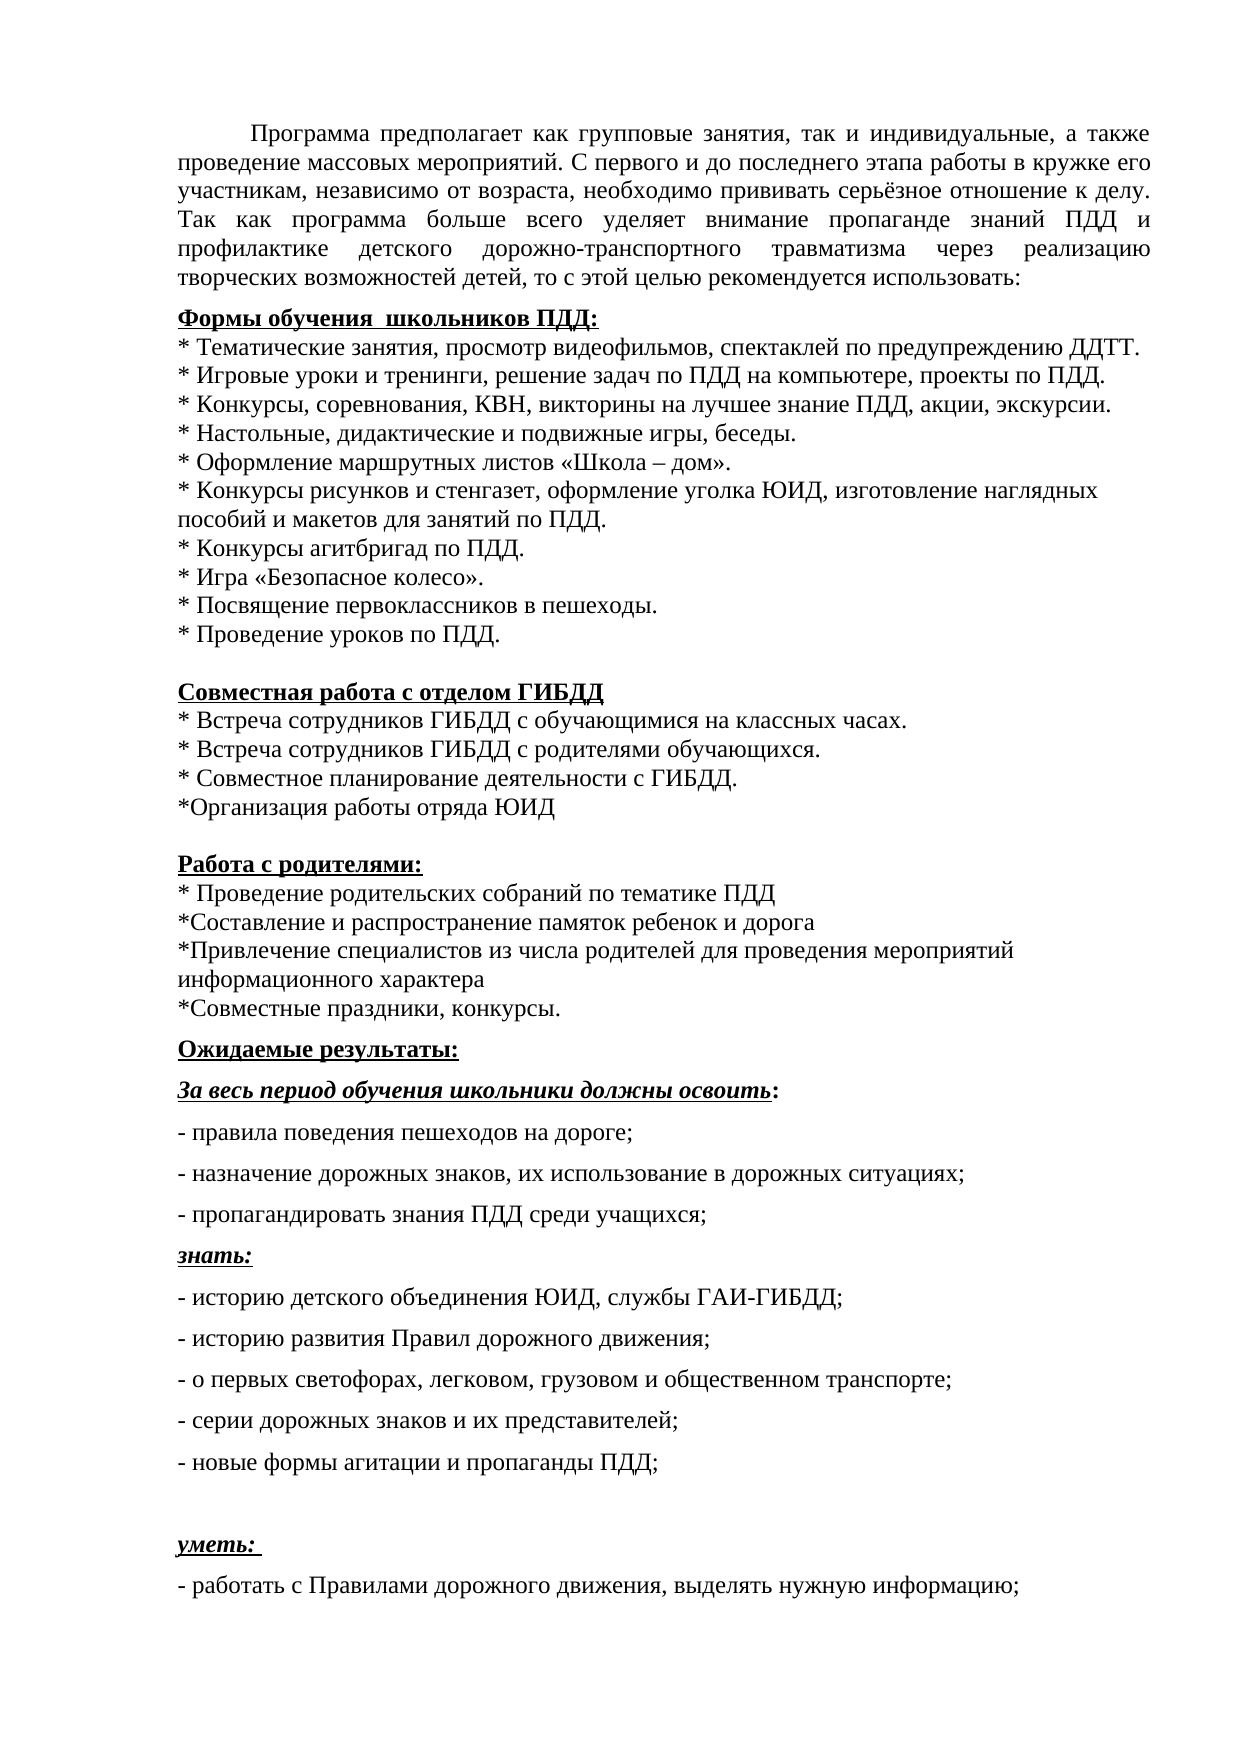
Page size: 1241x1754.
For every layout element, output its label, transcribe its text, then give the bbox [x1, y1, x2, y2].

text - пропагандировать знания ПДД среди учащихся; [177, 1199, 1152, 1228]
text - историю детского объединения ЮИД, службы ГАИ-ГИБДД; [177, 1282, 1152, 1311]
text - о первых светофорах, легковом, грузовом и общественном транспорте; [177, 1364, 1152, 1393]
text Формы обучения школьников ПДД: * Тематические занятия, просмотр видеофильмов, спектаклей по предупреждению ДДТТ. * Игровые уроки и тренинги, решение задач по ПДД на компьютере, проекты по ПДД. * Конкурсы, соревнования, КВН, викторины на лучшее знание ПДД, акции, экскурсии. * Настольные, дидактические и подвижные игры, беседы. * Оформление маршрутных листов «Школа – дом». * Конкурсы рисунков и стенгазет, оформление уголка ЮИД, изготовление наглядных пособий и макетов для занятий по ПДД. * Конкурсы агитбригад по ПДД. * Игра «Безопасное колесо». * Посвящение первоклассников в пешеходы. * Проведение уроков по ПДД. Совместная работа с отделом ГИБДД * Встреча сотрудников ГИБДД с обучающимися на классных часах. * Встреча сотрудников ГИБДД с родителями обучающихся. * Совместное планирование деятельности с ГИБДД. [177, 303, 1152, 792]
text - назначение дорожных знаков, их использование в дорожных ситуациях; [177, 1158, 1152, 1187]
text - серии дорожных знаков и их представителей; [177, 1406, 1152, 1434]
text *Организация работы отряда ЮИД [177, 792, 1152, 821]
text Программа предполагает как групповые занятия, так и индивидуальные, а также проведение массовых мероприятий. С первого и до последнего этапа работы в кружке его участникам, независимо от возраста, необходимо прививать серьёзное отношение к делу. Так как программа больше всего уделяет внимание пропаганде знаний ПДД и профилактике детского дорожно-транспортного травматизма через реализацию творческих возможностей детей, то с этой целью рекомендуется использовать: [177, 118, 1152, 291]
text знать: [177, 1241, 1152, 1269]
text Работа с родителями: * Проведение родительских собраний по тематике ПДД [177, 821, 1152, 907]
text уметь: [177, 1529, 1152, 1558]
text - историю развития Правил дорожного движения; [177, 1323, 1152, 1352]
text - новые формы агитации и пропаганды ПДД; [177, 1447, 1152, 1476]
text Ожидаемые результаты: [177, 1034, 1152, 1063]
text За весь период обучения школьники должны освоить: [177, 1076, 1152, 1104]
text - работать с Правилами дорожного движения, выделять нужную информацию; [177, 1571, 1152, 1599]
text - правила поведения пешеходов на дороге; [177, 1117, 1152, 1146]
text *Составление и распространение памяток ребенок и дорога *Привлечение специалистов из числа родителей для проведения мероприятий информационного характера *Совместные праздники, конкурсы. [177, 907, 1152, 1022]
